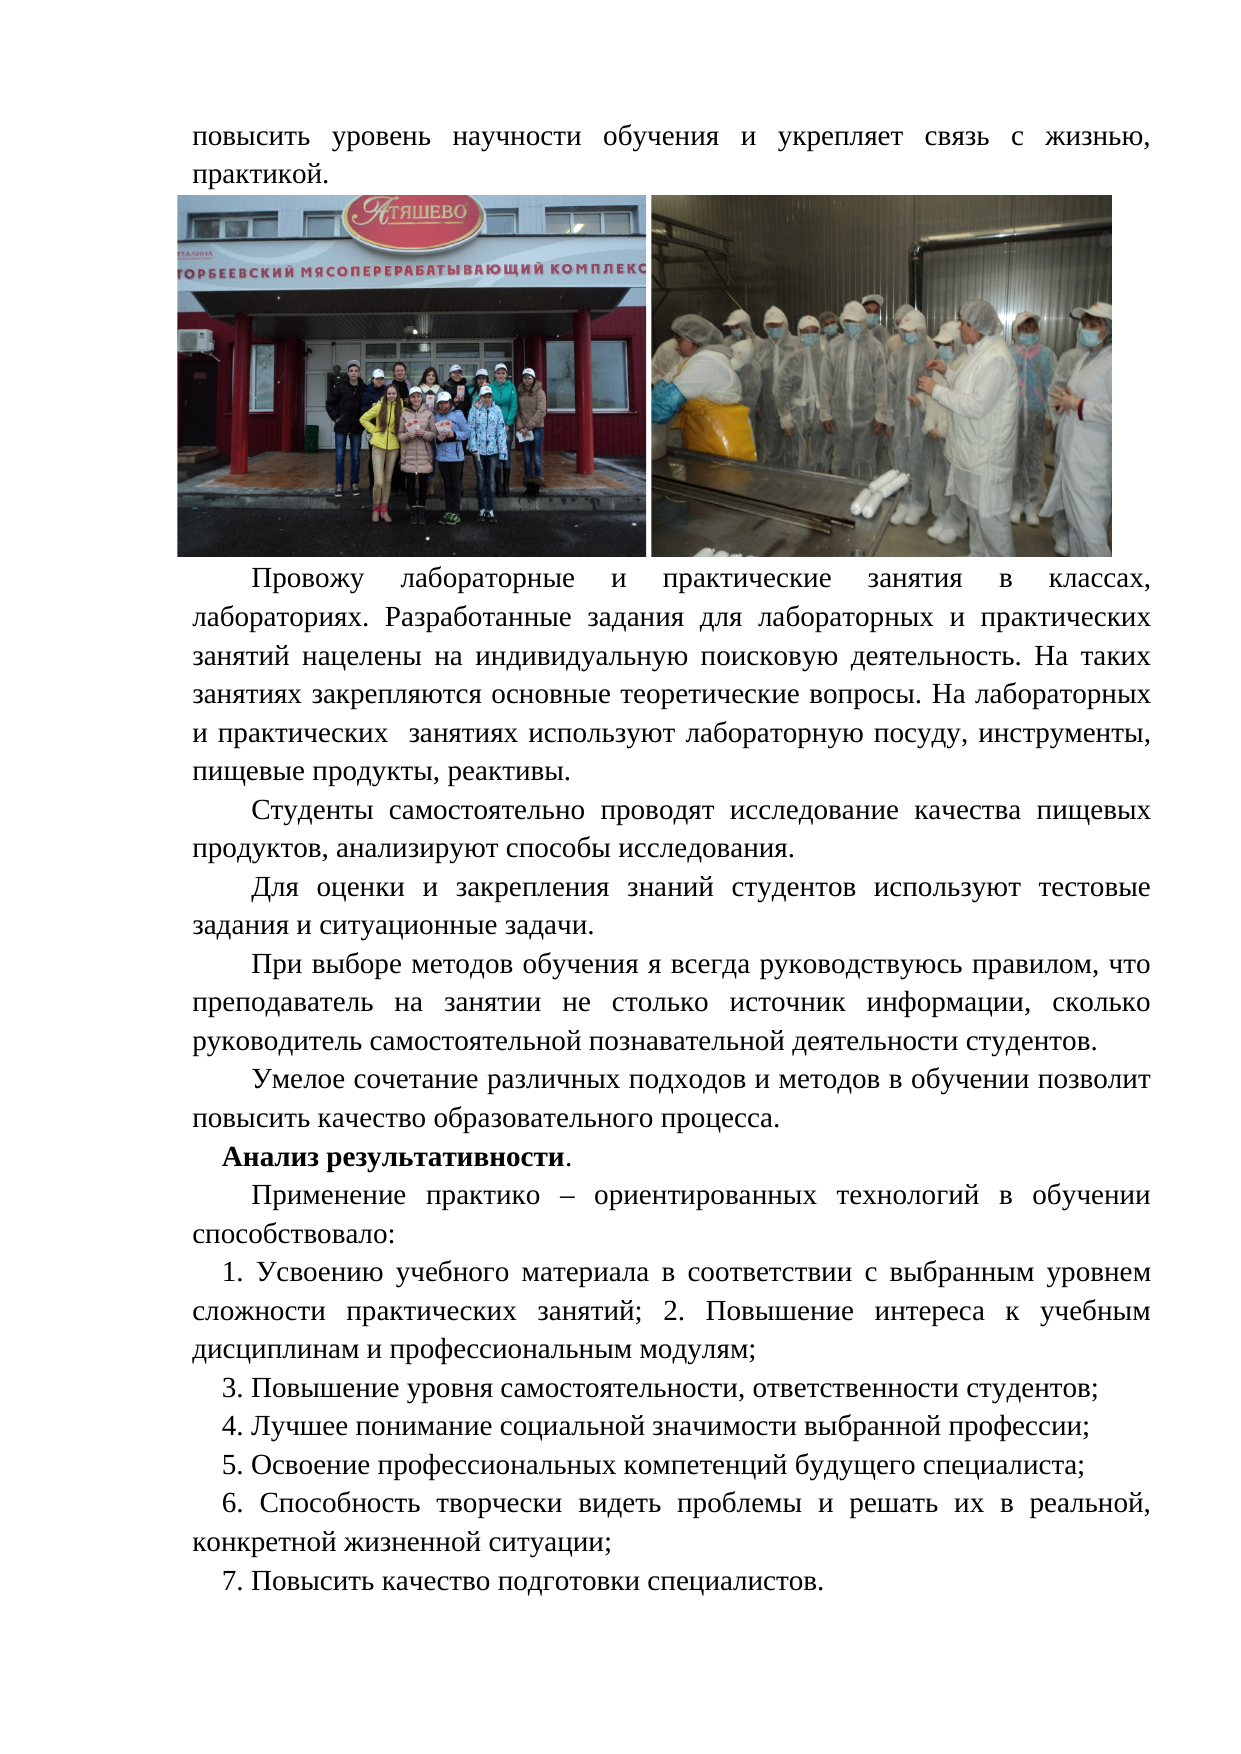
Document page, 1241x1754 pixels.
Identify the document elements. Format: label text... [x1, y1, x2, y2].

text Анализ результативности. [222, 1139, 1152, 1172]
text 4. Лучшее понимание социальной значимости выбранной профессии; [192, 1408, 1152, 1442]
text При выборе методов обучения я всегда руководствуюсь правилом, что преподаватель на занятии не столько источник информации, сколько руководитель самостоятельной познавательной деятельности студентов. [192, 946, 1152, 1057]
text 7. Повысить качество подготовки специалистов. [192, 1563, 1152, 1596]
text Для оценки и закрепления знаний студентов используют тестовые задания и ситуационные задачи. [192, 869, 1152, 941]
text 5. Освоение профессиональных компетенций будущего специалиста; [192, 1447, 1152, 1481]
text 6. Способность творчески видеть проблемы и решать их в реальной, конкретной жизненной ситуации; [192, 1486, 1152, 1558]
text 1. Усвоению учебного материала в соответствии с выбранным уровнем сложности практических занятий; 2. Повышение интереса к учебным дисциплинам и профессиональным модулям; [192, 1254, 1152, 1365]
text Умелое сочетание различных подходов и методов в обучении позволит повысить качество образовательного процесса. [192, 1062, 1152, 1134]
picture [177, 195, 647, 557]
text Студенты самостоятельно проводят исследование качества пищевых продуктов, анализируют способы исследования. [192, 792, 1152, 864]
text Применение практико – ориентированных технологий в обучении способствовало: [192, 1177, 1152, 1249]
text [192, 118, 1152, 190]
picture [651, 195, 1112, 557]
text Провожу лабораторные и практические занятия в классах, лабораториях. Разработанные задания для лабораторных и практических занятий нацелены на индивидуальную поисковую деятельность. На таких занятиях закрепляются основные теоретические вопросы. На лабораторных и практических занятиях используют лабораторную посуду, инструменты, пищевые продукты, реактивы. [192, 561, 1152, 787]
text 3. Повышение уровня самостоятельности, ответственности студентов; [192, 1370, 1152, 1403]
